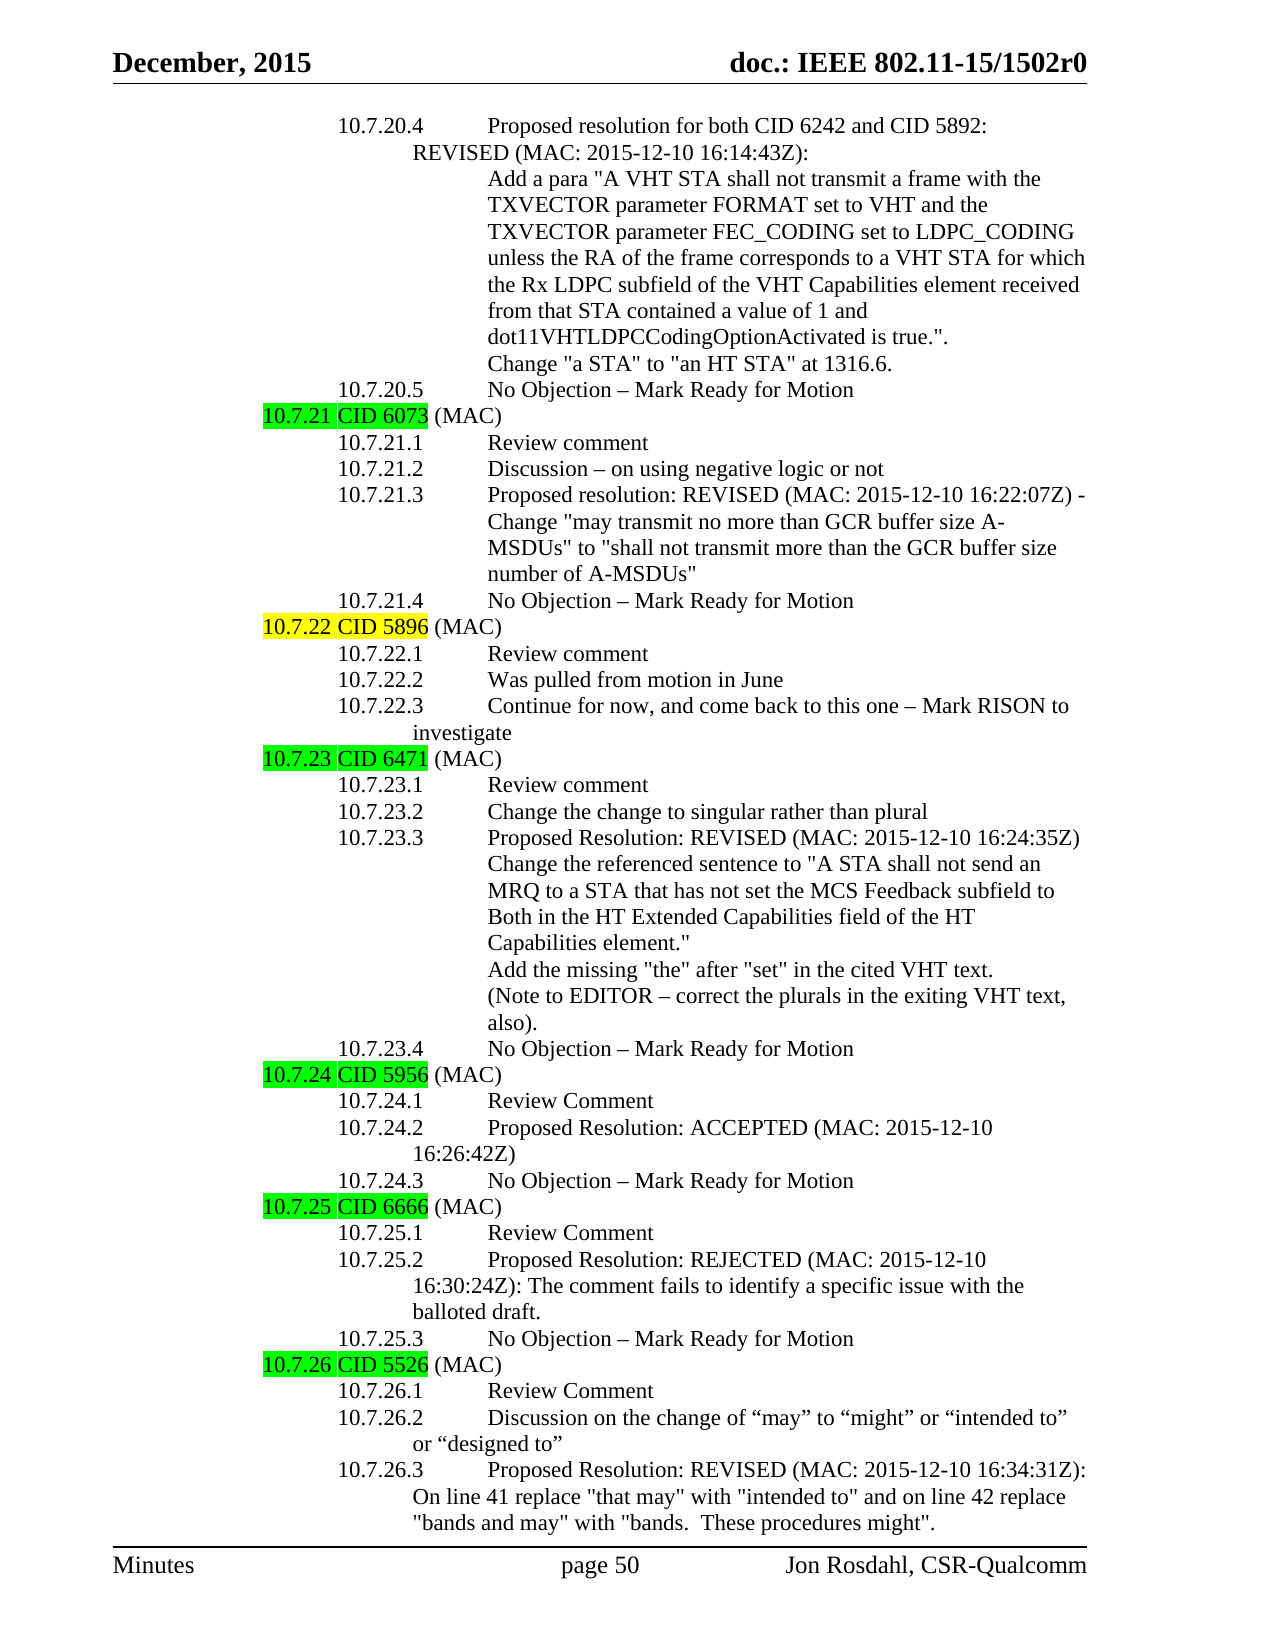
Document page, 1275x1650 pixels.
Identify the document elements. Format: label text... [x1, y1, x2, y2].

list Proposed resolution: REVISED (MAC: 2015-12-10 16:22:07Z) - [337, 481, 1087, 508]
list Review Comment [337, 1219, 1087, 1246]
list No Objection – Mark Ready for Motion [337, 1035, 1087, 1061]
text (Note to EDITOR – correct the plurals in the exiting VHT text, also). [487, 982, 1087, 1035]
list Change the change to singular rather than plural [337, 798, 1087, 824]
list Proposed Resolution: REVISED (MAC: 2015-12-10 16:34:31Z): [337, 1457, 1087, 1483]
list Review comment [337, 771, 1087, 798]
list No Objection – Mark Ready for Motion [337, 1325, 1087, 1351]
text Change "a STA" to "an HT STA" at 1316.6. [487, 350, 1087, 376]
list Review Comment [337, 1088, 1087, 1114]
list Discussion on the change of “may” to “might” or “intended to” or “designed to” [337, 1404, 1087, 1457]
list Continue for now, and come back to this one – Mark RISON to investigate [337, 692, 1087, 745]
list CID 6666 (MAC) [428, 1193, 1087, 1219]
list Discussion – on using negative logic or not [337, 455, 1087, 481]
text On line 41 replace "that may" with "intended to" and on line 42 replace "bands and may" with "bands. These procedures might". [412, 1483, 1087, 1536]
text Add the missing "the" after "set" in the cited VHT text. [487, 956, 1087, 982]
list Proposed Resolution: ACCEPTED (MAC: 2015-12-10 16:26:42Z) [337, 1114, 1087, 1167]
list No Objection – Mark Ready for Motion [337, 587, 1087, 613]
list CID 5956 (MAC) [428, 1061, 1087, 1088]
list Review comment [337, 429, 1087, 455]
list No Objection – Mark Ready for Motion [337, 376, 1087, 402]
list Proposed Resolution: REJECTED (MAC: 2015-12-10 16:30:24Z): The comment fails to identify a specific issue with the balloted draft. [337, 1246, 1087, 1325]
list Proposed resolution for both CID 6242 and CID 5892: REVISED (MAC: 2015-12-10 16:14:43Z): [337, 112, 1087, 165]
list CID 6471 (MAC) [428, 745, 1087, 771]
list CID 5896 (MAC) [428, 613, 1087, 639]
list Proposed Resolution: REVISED (MAC: 2015-12-10 16:24:35Z) [337, 824, 1087, 850]
list CID 5526 (MAC) [428, 1351, 1087, 1377]
text Add a para "A VHT STA shall not transmit a frame with the TXVECTOR parameter FORMAT set to VHT and the TXVECTOR parameter FEC_CODING set to LDPC_CODING unless the RA of the frame corresponds to a VHT STA for which the Rx LDPC subfield of the VHT Capabilities element received from that STA contained a value of 1 and dot11VHTLDPCCodingOptionActivated is true.". [487, 165, 1087, 350]
list Was pulled from motion in June [337, 666, 1087, 692]
text Change "may transmit no more than GCR buffer size A-MSDUs" to "shall not transmit more than the GCR buffer size number of A-MSDUs" [487, 508, 1087, 587]
list CID 6073 (MAC) [262, 402, 1087, 429]
text Change the referenced sentence to "A STA shall not send an MRQ to a STA that has not set the MCS Feedback subfield to Both in the HT Extended Capabilities field of the HT Capabilities element." [487, 850, 1087, 956]
list Review Comment [337, 1377, 1087, 1404]
list Review comment [337, 639, 1087, 666]
list No Objection – Mark Ready for Motion [337, 1167, 1087, 1193]
